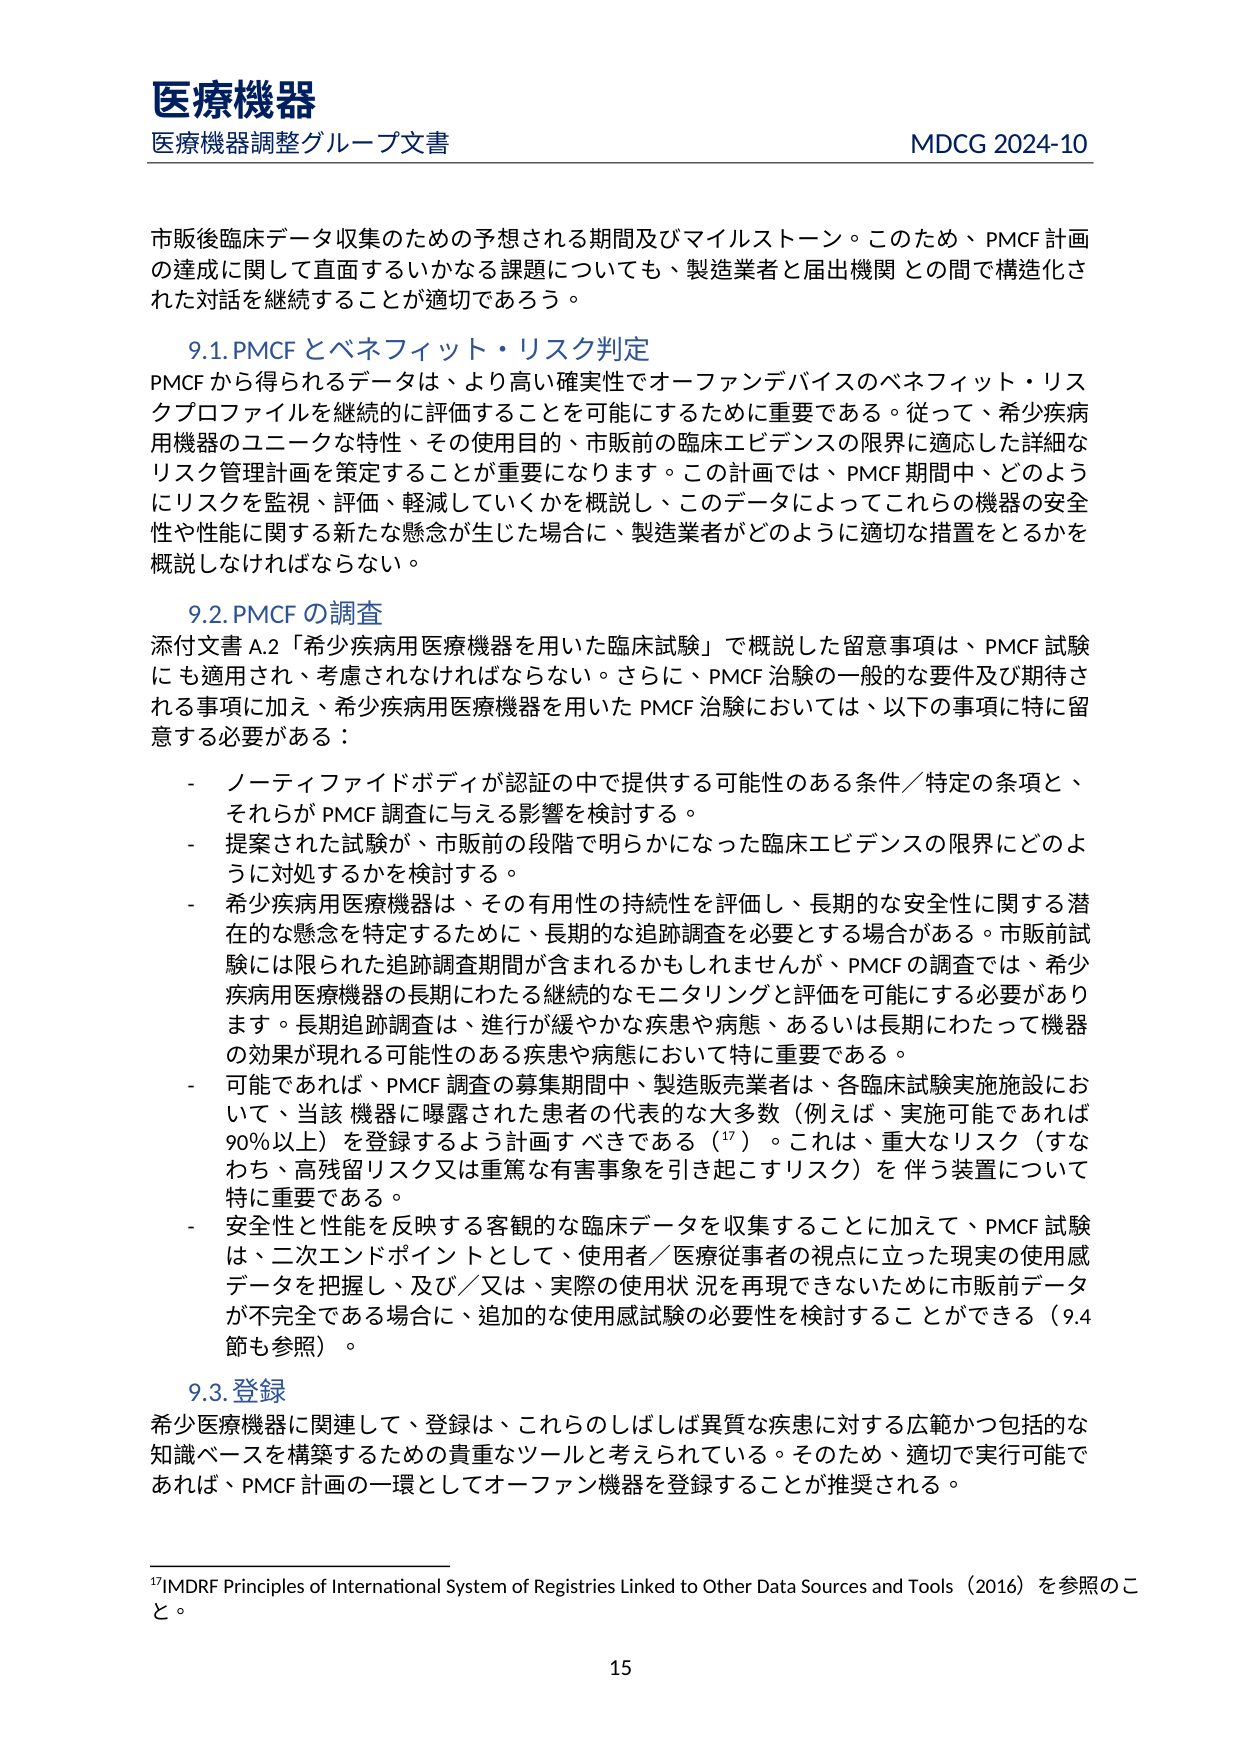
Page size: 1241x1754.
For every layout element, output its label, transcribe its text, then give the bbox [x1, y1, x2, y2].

text 添付文書A.2「希少疾病用医療機器を用いた臨床試験」で概説した留意事項は、PMCF試験に も適用され、考慮されなければならない。さらに、PMCF 治験の一般的な要件及び期待される事項に加え、希少疾病用医療機器を用いた PMCF 治験においては、以下の事項に特に留意する必要がある： [150, 632, 1091, 751]
list 安全性と性能を反映する客観的な臨床データを収集することに加えて、PMCF試験は、二次エンドポイン トとして、使用者／医療従事者の視点に立った現実の使用感データを把握し、及び／又は、実際の使用状 況を再現できないために市販前データが不完全である場合に、追加的な使用感試験の必要性を検討するこ とができる（9.4節も参照）。 [187, 1212, 1091, 1361]
text 17IMDRF Principles of International System of Registries Linked to Other Data Sources and Tools（2016）を参照のこと。 [150, 1574, 1171, 1624]
list 提案された試験が、市販前の段階で明らかになった臨床エビデンスの限界にどのように対処するかを検討する。 [187, 830, 1091, 888]
text 希少医療機器に関連して、登録は、これらのしばしば異質な疾患に対する広範かつ包括的な知識ベースを構築するための貴重なツールと考えられている。そのため、適切で実行可能であれば、PMCF計画の一環としてオーファン機器を登録することが推奨される。 [150, 1411, 1091, 1499]
subtitle 登録 [187, 1375, 1171, 1408]
subtitle PMCFの調査 [187, 597, 1171, 630]
text PMCFから得られるデータは、より高い確実性でオーファンデバイスのベネフィット・リスクプロファイルを継続的に評価することを可能にするために重要である。従って、希少疾病用機器のユニークな特性、その使用目的、市販前の臨床エビデンスの限界に適応した詳細なリスク管理計画を策定することが重要になります。この計画では、PMCF期間中、どのようにリスクを監視、評価、軽減していくかを概説し、このデータによってこれらの機器の安全性や性能に関する新たな懸念が生じた場合に、製造業者がどのように適切な措置をとるかを概説しなければならない。 [150, 368, 1091, 578]
list 可能であれば、PMCF 調査の募集期間中、製造販売業者は、各臨床試験実施施設において、当該 機器に曝露された患者の代表的な大多数（例えば、実施可能であれば 90％以上）を登録するよう計画す べきである（17 ）。これは、重大なリスク（すなわち、高残留リスク又は重篤な有害事象を引き起こすリスク）を 伴う装置について特に重要である。 [187, 1072, 1091, 1212]
text 市販後臨床データ収集のための予想される期間及びマイルストーン。このため、PMCF計画の達成に関して直面するいかなる課題についても、製造業者と届出機関 との間で構造化された対話を継続することが適切であろう。 [150, 226, 1091, 314]
list 希少疾病用医療機器は、その有用性の持続性を評価し、長期的な安全性に関する潜在的な懸念を特定するために、長期的な追跡調査を必要とする場合がある。市販前試験には限られた追跡調査期間が含まれるかもしれませんが、PMCFの調査では、希少疾病用医療機器の長期にわたる継続的なモニタリングと評価を可能にする必要があります。長期追跡調査は、進行が緩やかな疾患や病態、あるいは長期にわたって機器の効果が現れる可能性のある疾患や病態において特に重要である。 [187, 890, 1091, 1069]
list ノーティファイドボディが認証の中で提供する可能性のある条件／特定の条項と、それらが PMCF 調査に与える影響を検討する。 [187, 769, 1091, 828]
subtitle PMCFとベネフィット・リスク判定 [187, 333, 1171, 366]
